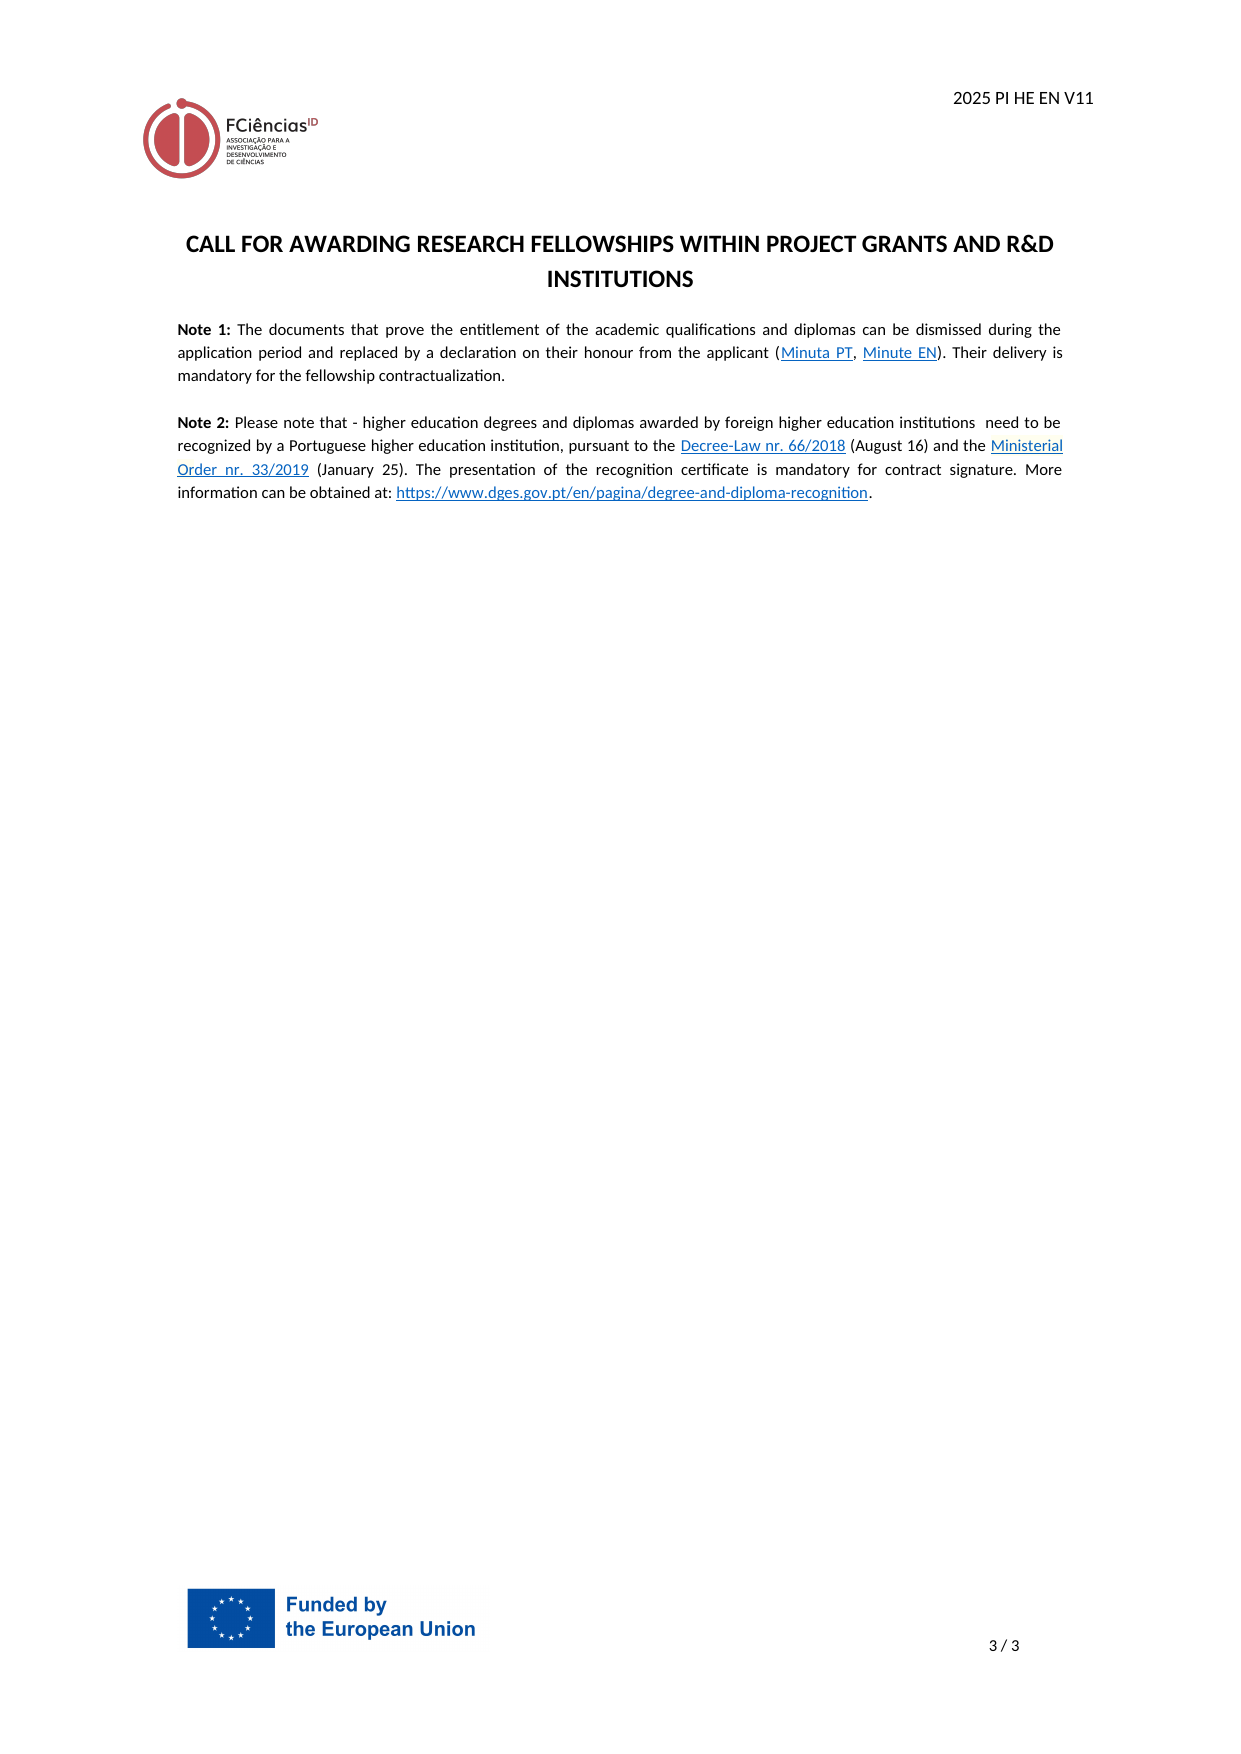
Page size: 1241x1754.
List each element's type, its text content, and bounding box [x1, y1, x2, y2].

text Note 2: Please note that - higher education degrees and diplomas awarded by foreign higher education institutions need to be recognized by a Portuguese higher education institution, pursuant to the Decree-Law nr. 66/2018 (August 16) and the Ministerial Order nr. 33/2019 (January 25). The presentation of the recognition certificate is mandatory for contract signature. More information can be obtained at: https://www.dges.gov.pt/en/pagina/degree-and-diploma-recognition. [177, 412, 1063, 502]
list Note 1: The documents that prove the entitlement of the academic qualifications and diplomas can be dismissed during the application period and replaced by a declaration on their honour from the applicant (Minuta PT, Minute EN). Their delivery is mandatory for the fellowship contractualization. [177, 319, 1063, 386]
picture [177, 1585, 490, 1652]
picture [118, 73, 343, 204]
